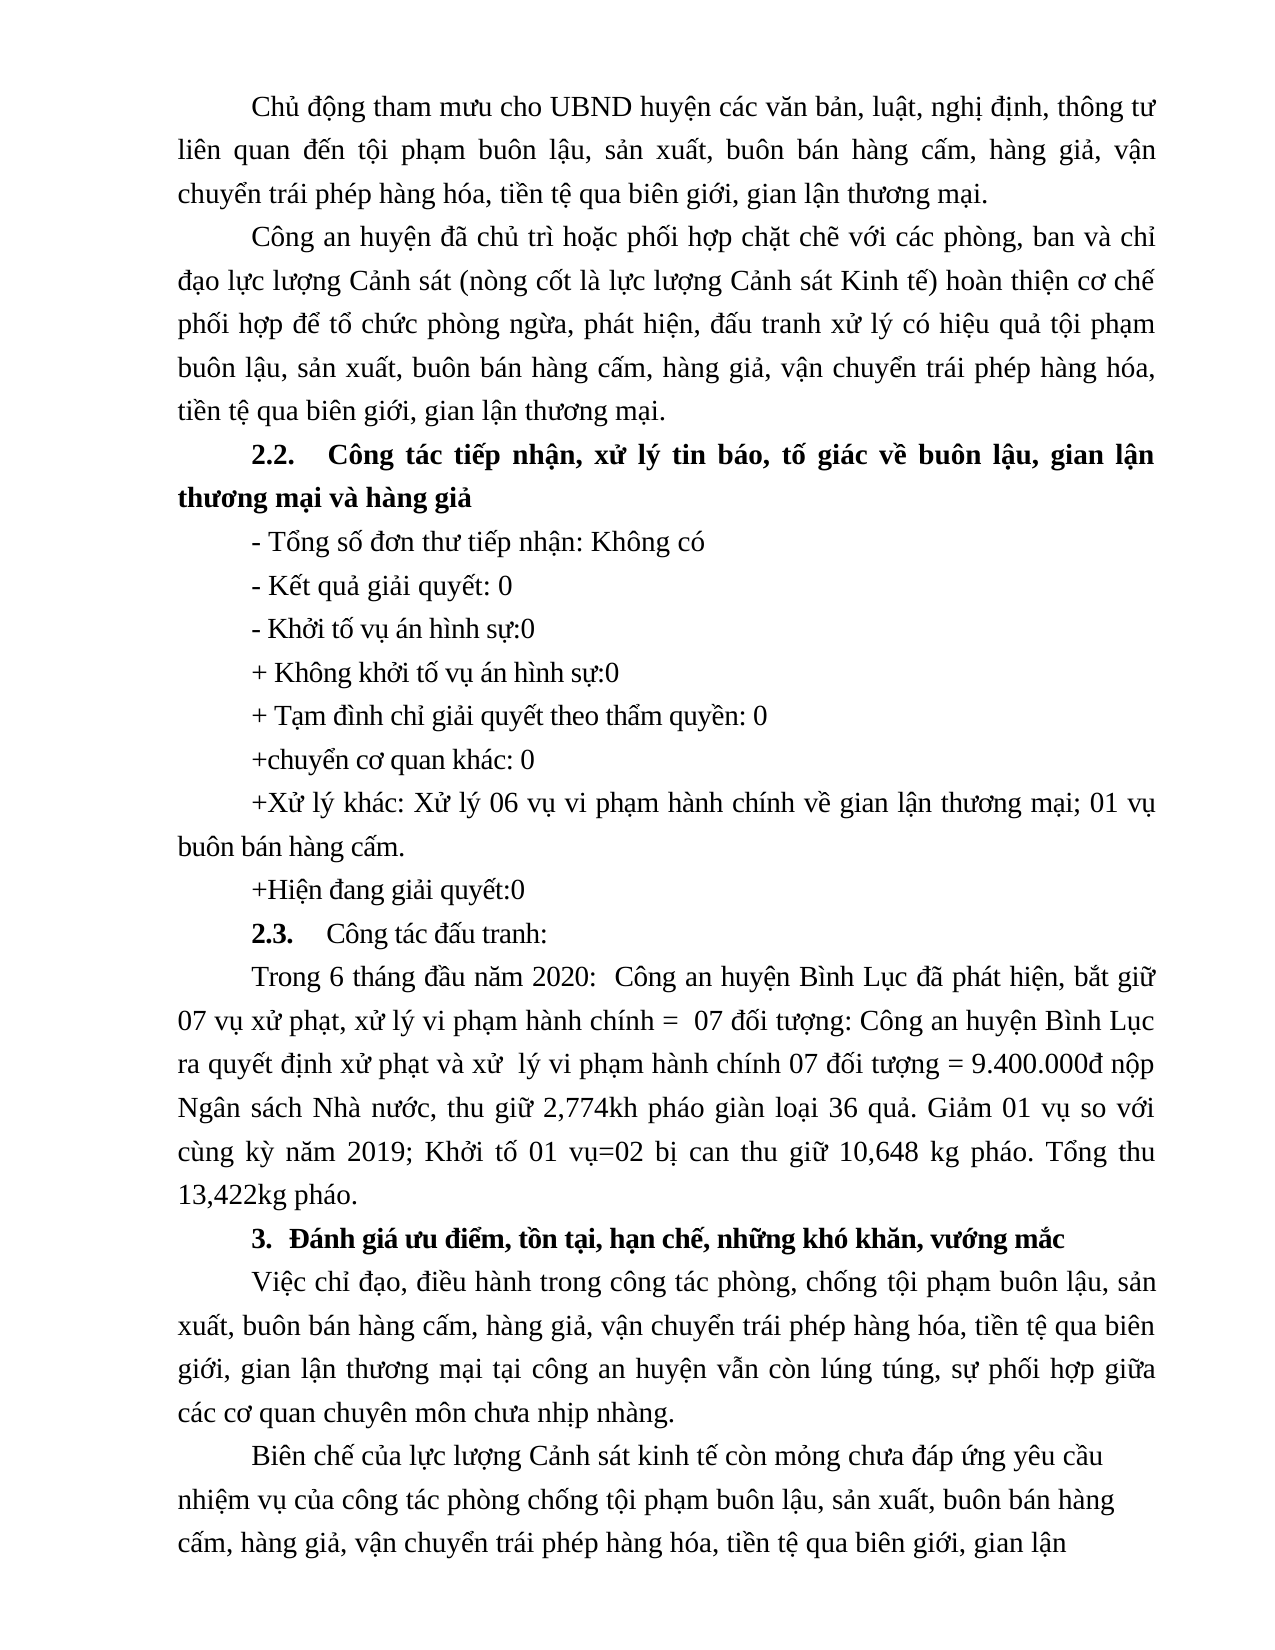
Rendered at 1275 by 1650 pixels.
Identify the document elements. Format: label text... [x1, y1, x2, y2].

text Trong 6 tháng đầu năm 2020: Công an huyện Bình Lục đã phát hiện, bắt giữ 07 vụ xử phạt, xử lý vi phạm hành chính = 07 đối tượng: Công an huyện Bình Lục ra quyết định xử phạt và xử lý vi phạm hành chính 07 đối tượng = 9.400.000đ nộp Ngân sách Nhà nước, thu giữ 2,774kh pháo giàn loại 36 quả. Giảm 01 vụ so với cùng kỳ năm 2019; Khởi tố 01 vụ=02 bị can thu giữ 10,648 kg pháo. Tổng thu 13,422kg pháo. [177, 959, 1157, 1211]
text - Kết quả giải quyết: 0 [177, 568, 1157, 601]
text + Không khởi tố vụ án hình sự:0 [177, 655, 1157, 688]
list Công tác đấu tranh: [251, 916, 1157, 949]
list Công tác tiếp nhận, xử lý tin báo, tố giác về buôn lậu, gian lận thương mại và hàng giả [177, 437, 1157, 514]
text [177, 1438, 1157, 1559]
list Đánh giá ưu điểm, tồn tại, hạn chế, những khó khăn, vướng mắc [251, 1221, 1157, 1254]
text Công an huyện đã chủ trì hoặc phối hợp chặt chẽ với các phòng, ban và chỉ đạo lực lượng Cảnh sát (nòng cốt là lực lượng Cảnh sát Kinh tế) hoàn thiện cơ chế phối hợp để tổ chức phòng ngừa, phát hiện, đấu tranh xử lý có hiệu quả tội phạm buôn lậu, sản xuất, buôn bán hàng cấm, hàng giả, vận chuyển trái phép hàng hóa, tiền tệ qua biên giới, gian lận thương mại. [177, 340, 1157, 427]
text + Tạm đình chỉ giải quyết theo thẩm quyền: 0 [177, 698, 1157, 732]
text +Hiện đang giải quyết:0 [177, 872, 1157, 906]
text - Tổng số đơn thư tiếp nhận: Không có [177, 524, 1157, 558]
text Việc chỉ đạo, điều hành trong công tác phòng, chống tội phạm buôn lậu, sản xuất, buôn bán hàng cấm, hàng giả, vận chuyển trái phép hàng hóa, tiền tệ qua biên giới, gian lận thương mại tại công an huyện vẫn còn lúng túng, sự phối hợp giữa các cơ quan chuyên môn chưa nhịp nhàng. [177, 1264, 1157, 1428]
text - Khởi tố vụ án hình sự:0 [177, 611, 1157, 645]
text Công an huyện đã chủ trì hoặc phối hợp chặt chẽ với các phòng, ban và chỉ đạo lực lượng Cảnh sát (nòng cốt là lực lượng Cảnh sát Kinh tế) hoàn thiện cơ chế phối hợp để tổ chức phòng ngừa, phát hiện, đấu tranh xử lý có hiệu quả tội phạm buôn lậu, sản xuất, buôn bán hàng cấm, hàng giả, vận chuyển trái phép hàng hóa, tiền tệ qua biên giới, gian lận thương mại. [177, 219, 1157, 263]
text +chuyển cơ quan khác: 0 [177, 742, 1157, 775]
text Chủ động tham mưu cho UBND huyện các văn bản, luật, nghị định, thông tư liên quan đến tội phạm buôn lậu, sản xuất, buôn bán hàng cấm, hàng giả, vận chuyển trái phép hàng hóa, tiền tệ qua biên giới, gian lận thương mại. [177, 89, 1157, 209]
text +Xử lý khác: Xử lý 06 vụ vi phạm hành chính về gian lận thương mại; 01 vụ buôn bán hàng cấm. [177, 785, 1157, 862]
